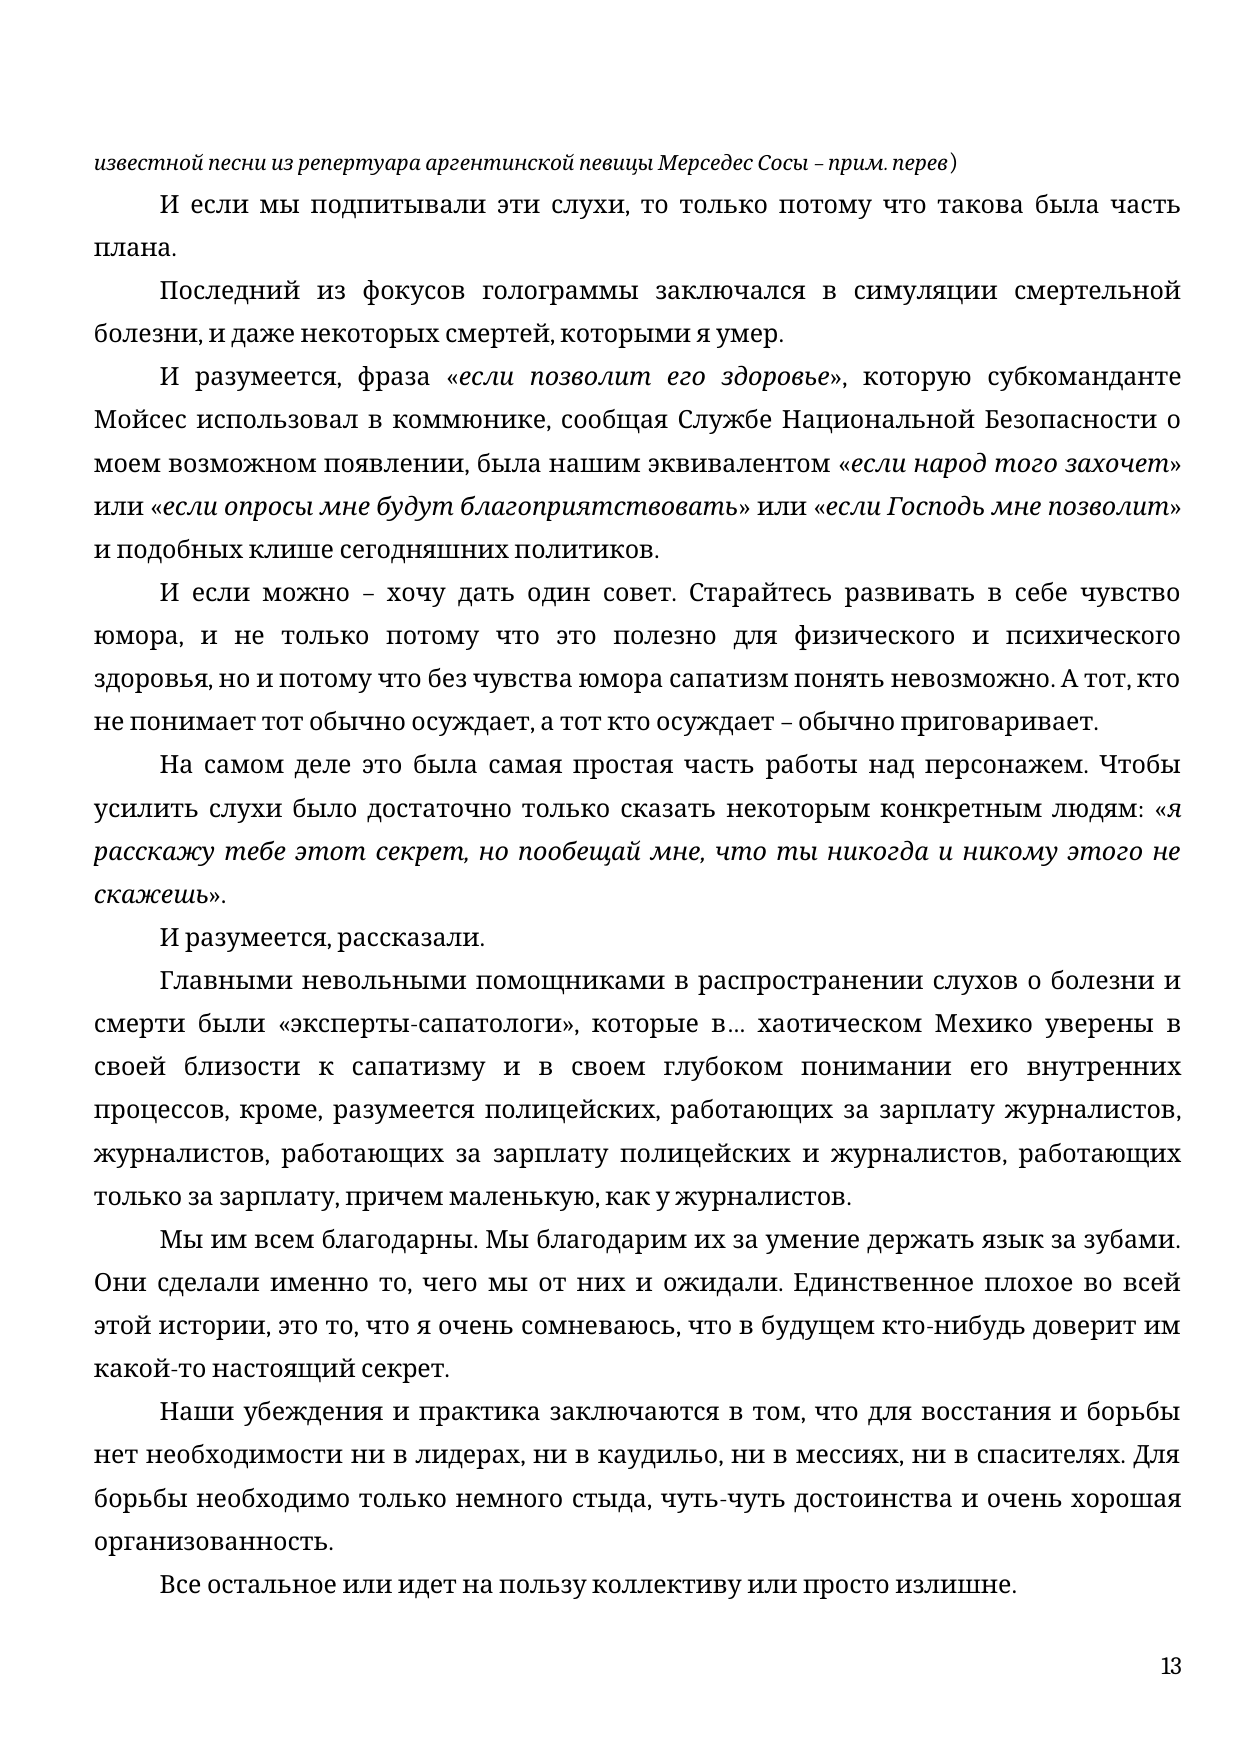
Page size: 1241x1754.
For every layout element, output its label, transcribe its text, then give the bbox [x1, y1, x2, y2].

text Все остальное или идет на пользу коллективу или просто излишне. [94, 1571, 1182, 1599]
text На самом деле это была самая простая часть работы над персонажем. Чтобы усилить слухи было достаточно только сказать некоторым конкретным людям: «я расскажу тебе этот секрет, но пообещай мне, что ты никогда и никому этого не скажешь». [94, 751, 1182, 909]
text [94, 148, 1182, 176]
text Наши убеждения и практика заключаются в том, что для восстания и борьбы нет необходимости ни в лидерах, ни в каудильо, ни в мессиях, ни в спасителях. Для борьбы необходимо только немного стыда, чуть-чуть достоинства и очень хорошая организованность. [94, 1398, 1182, 1556]
text Мы им всем благодарны. Мы благодарим их за умение держать язык за зубами. Они сделали именно то, чего мы от них и ожидали. Единственное плохое во всей этой истории, это то, что я очень сомневаюсь, что в будущем кто-нибудь доверит им какой-то настоящий секрет. [94, 1226, 1182, 1384]
text Главными невольными помощниками в распространении слухов о болезни и смерти были «эксперты-сапатологи», которые в… хаотическом Мехико уверены в своей близости к сапатизму и в своем глубоком понимании его внутренних процессов, кроме, разумеется полицейских, работающих за зарплату журналистов, журналистов, работающих за зарплату полицейских и журналистов, работающих только за зарплату, причем маленькую, как у журналистов. [94, 967, 1182, 1211]
text Последний из фокусов голограммы заключался в симуляции смертельной болезни, и даже некоторых смертей, которыми я умер. [94, 277, 1182, 349]
text И если можно – хочу дать один совет. Старайтесь развивать в себе чувство юмора, и не только потому что это полезно для физического и психического здоровья, но и потому что без чувства юмора сапатизм понять невозможно. А тот, кто не понимает тот обычно осуждает, а тот кто осуждает – обычно приговаривает. [94, 579, 1182, 737]
text И разумеется, фраза «если позволит его здоровье», которую субкоманданте Мойсес использовал в коммюнике, сообщая Службе Национальной Безопасности о моем возможном появлении, была нашим эквивалентом «если народ того захочет» или «если опросы мне будут благоприятствовать» или «если Господь мне позволит» и подобных клише сегодняшних политиков. [94, 363, 1182, 564]
text И разумеется, рассказали. [94, 924, 1182, 953]
text И если мы подпитывали эти слухи, то только потому что такова была часть плана. [94, 191, 1182, 263]
